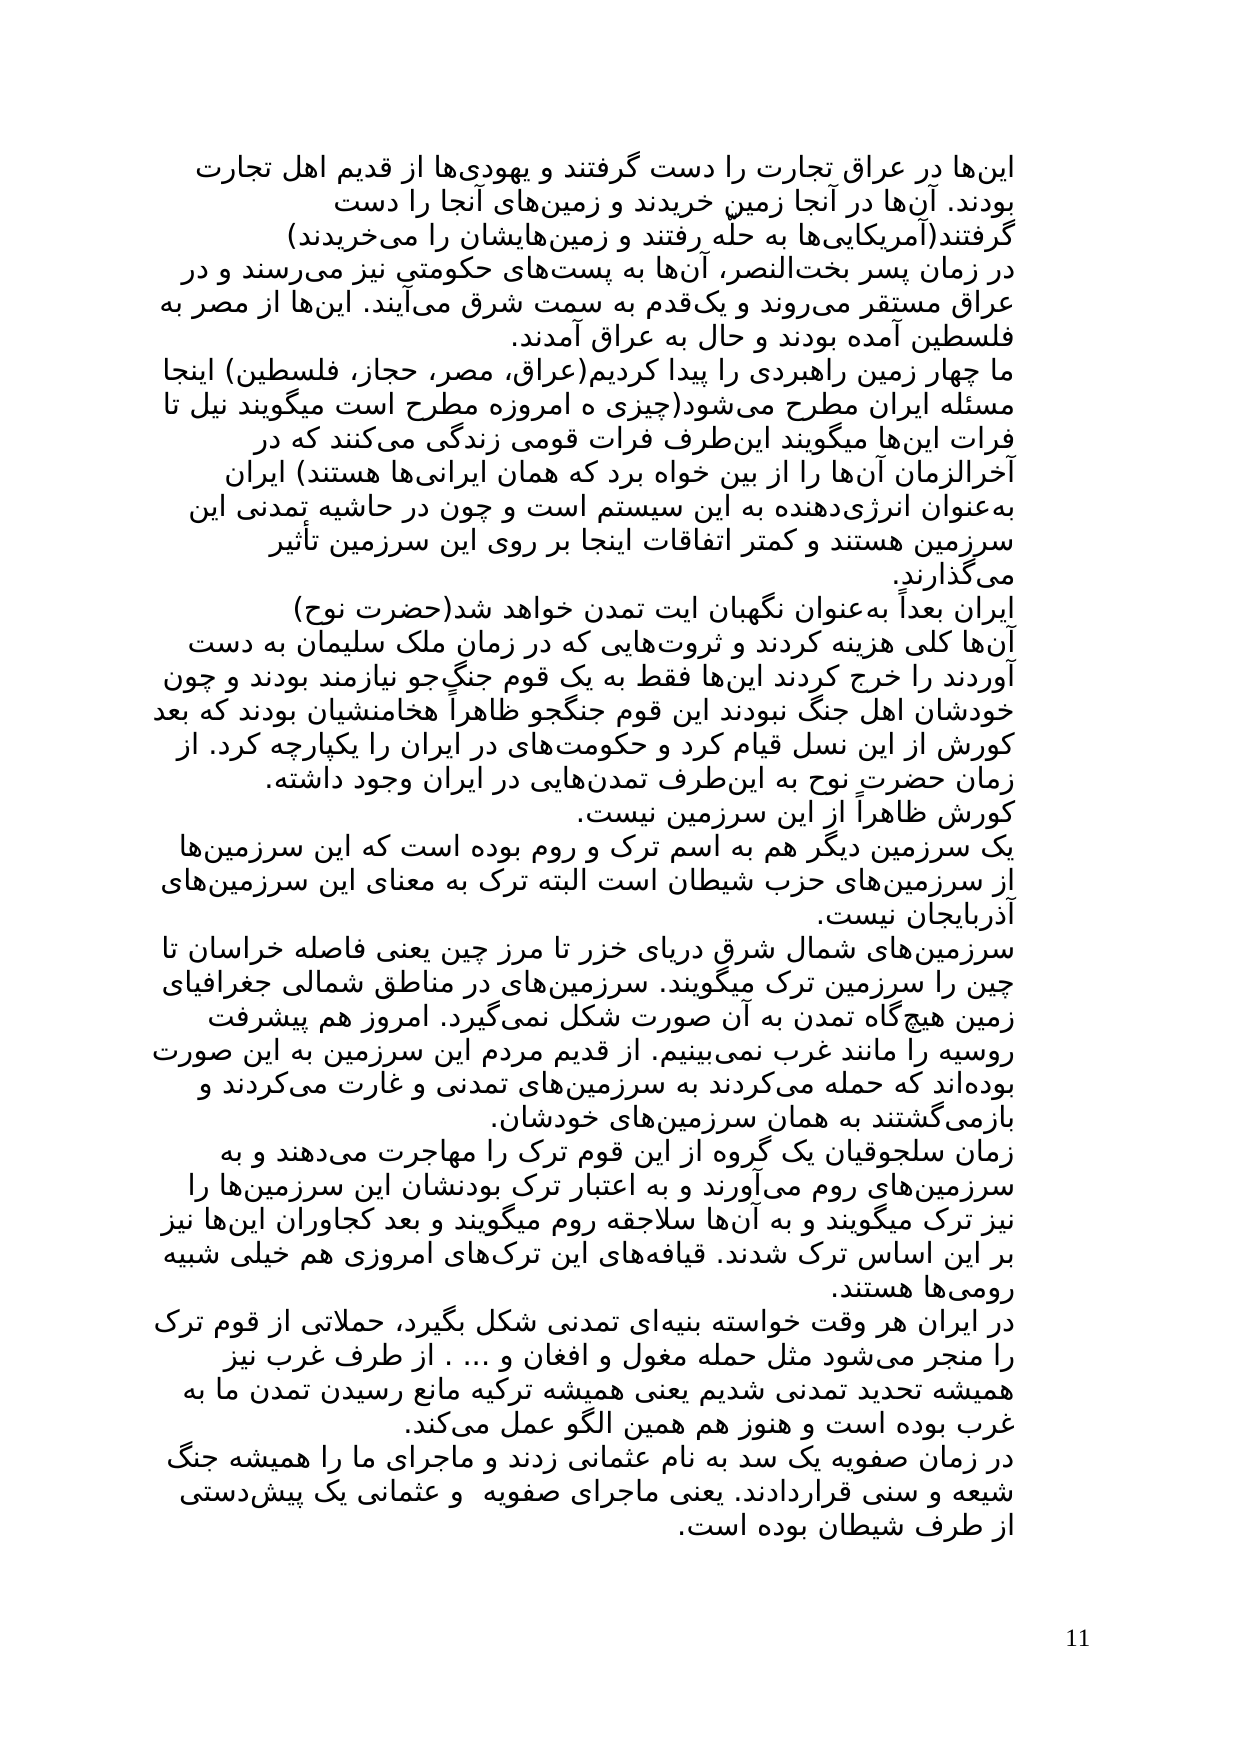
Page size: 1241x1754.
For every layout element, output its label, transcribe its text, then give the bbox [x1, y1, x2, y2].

text یک سرزمین دیگر هم به اسم ترک و روم بوده است که این سرزمین‌ها از سرزمین‌های حزب شیطان است البته ترک به معنای این سرزمین‌های آذربایجان نیست. [150, 829, 1015, 931]
text سرزمین‌های شمال شرق دریای خزر تا مرز چین یعنی فاصله خراسان تا چین را سرزمین ترک میگویند. سرزمین‌های در مناطق شمالی جغرافیای زمین هیچ‌گاه تمدن به آن صورت شکل نمی‌گیرد. امروز هم پیشرفت روسیه را مانند غرب نمی‌بینیم. از قدیم مردم این سرزمین به این صورت بوده‌اند که حمله می‌کردند به سرزمین‌های تمدنی و غارت می‌کردند و بازمی‌گشتند به همان سرزمین‌های خودشان. [150, 931, 1015, 1135]
text زمان سلجوقیان یک گروه از این قوم ترک را مهاجرت می‌دهند و به سرزمین‌های روم می‌آورند و به اعتبار ترک بودنشان این سرزمین‌ها را نیز ترک میگویند و به آن‌ها سلاجقه روم میگویند و بعد کجاوران این‌ها نیز بر این اساس ترک شدند. قیافه‌های این ترک‌های امروزی هم خیلی شبیه رومی‌ها هستند. [150, 1135, 1015, 1304]
text در زمان صفویه یک سد به نام عثمانی زدند و ماجرای ما را همیشه جنگ شیعه و سنی قراردادند. یعنی ماجرای صفویه و عثمانی یک پیش‌دستی از طرف شیطان بوده است. [150, 1440, 1015, 1542]
text در ایران هر وقت خواسته بنیه‌ای تمدنی شکل بگیرد، حملاتی از قوم ترک را منجر می‌شود مثل حمله مغول و افغان و ... . از طرف غرب نیز همیشه تحدید تمدنی شدیم یعنی همیشه ترکیه مانع رسیدن تمدن ما به غرب بوده است و هنوز هم همین الگو عمل می‌کند. [150, 1304, 1015, 1440]
text ما چهار زمین راهبردی را پیدا کردیم(عراق، مصر، حجاز، فلسطین) اینجا مسئله ایران مطرح می‌شود(چیزی ه امروزه مطرح است میگویند نیل تا فرات این‌ها میگویند این‌طرف فرات قومی زندگی می‌کنند که در آخرالزمان آن‌ها را از بین خواه برد که همان ایرانی‌ها هستند) ایران به‌عنوان انرژی‌دهنده به این سیستم است و چون در حاشیه تمدنی این سرزمین هستند و کمتر اتفاقات اینجا بر روی این سرزمین تأثیر می‌گذارند. [150, 354, 1015, 591]
text ایران بعداً به‌عنوان نگهبان ایت تمدن خواهد شد(حضرت نوح) [150, 591, 1015, 625]
text در زمان پسر بخت‌النصر، آن‌ها به پست‌های حکومتی نیز می‌رسند و در عراق مستقر می‌روند و یک‌قدم به سمت شرق می‌آیند. این‌ها از مصر به فلسطین آمده بودند و حال به عراق آمدند. [150, 252, 1015, 354]
text این‌ها در عراق تجارت را دست گرفتند و یهودی‌ها از قدیم اهل تجارت بودند. آن‌ها در آنجا زمین خریدند و زمین‌های آنجا را دست گرفتند(آمریکایی‌ها به حلّه رفتند و زمین‌هایشان را می‌خریدند) [150, 150, 1015, 252]
text کورش ظاهراً از این سرزمین نیست. [150, 795, 1015, 829]
text آن‌ها کلی هزینه کردند و ثروت‌هایی که در زمان ملک سلیمان به دست آوردند را خرج کردند این‌ها فقط به یک قوم جنگ‌جو نیازمند بودند و چون خودشان اهل جنگ نبودند این قوم جنگجو ظاهراً هخامنشیان بودند که بعد کورش از این نسل قیام کرد و حکومت‌های در ایران را یکپارچه کرد. از زمان حضرت نوح به این‌طرف تمدن‌هایی در ایران وجود داشته. [150, 625, 1015, 795]
